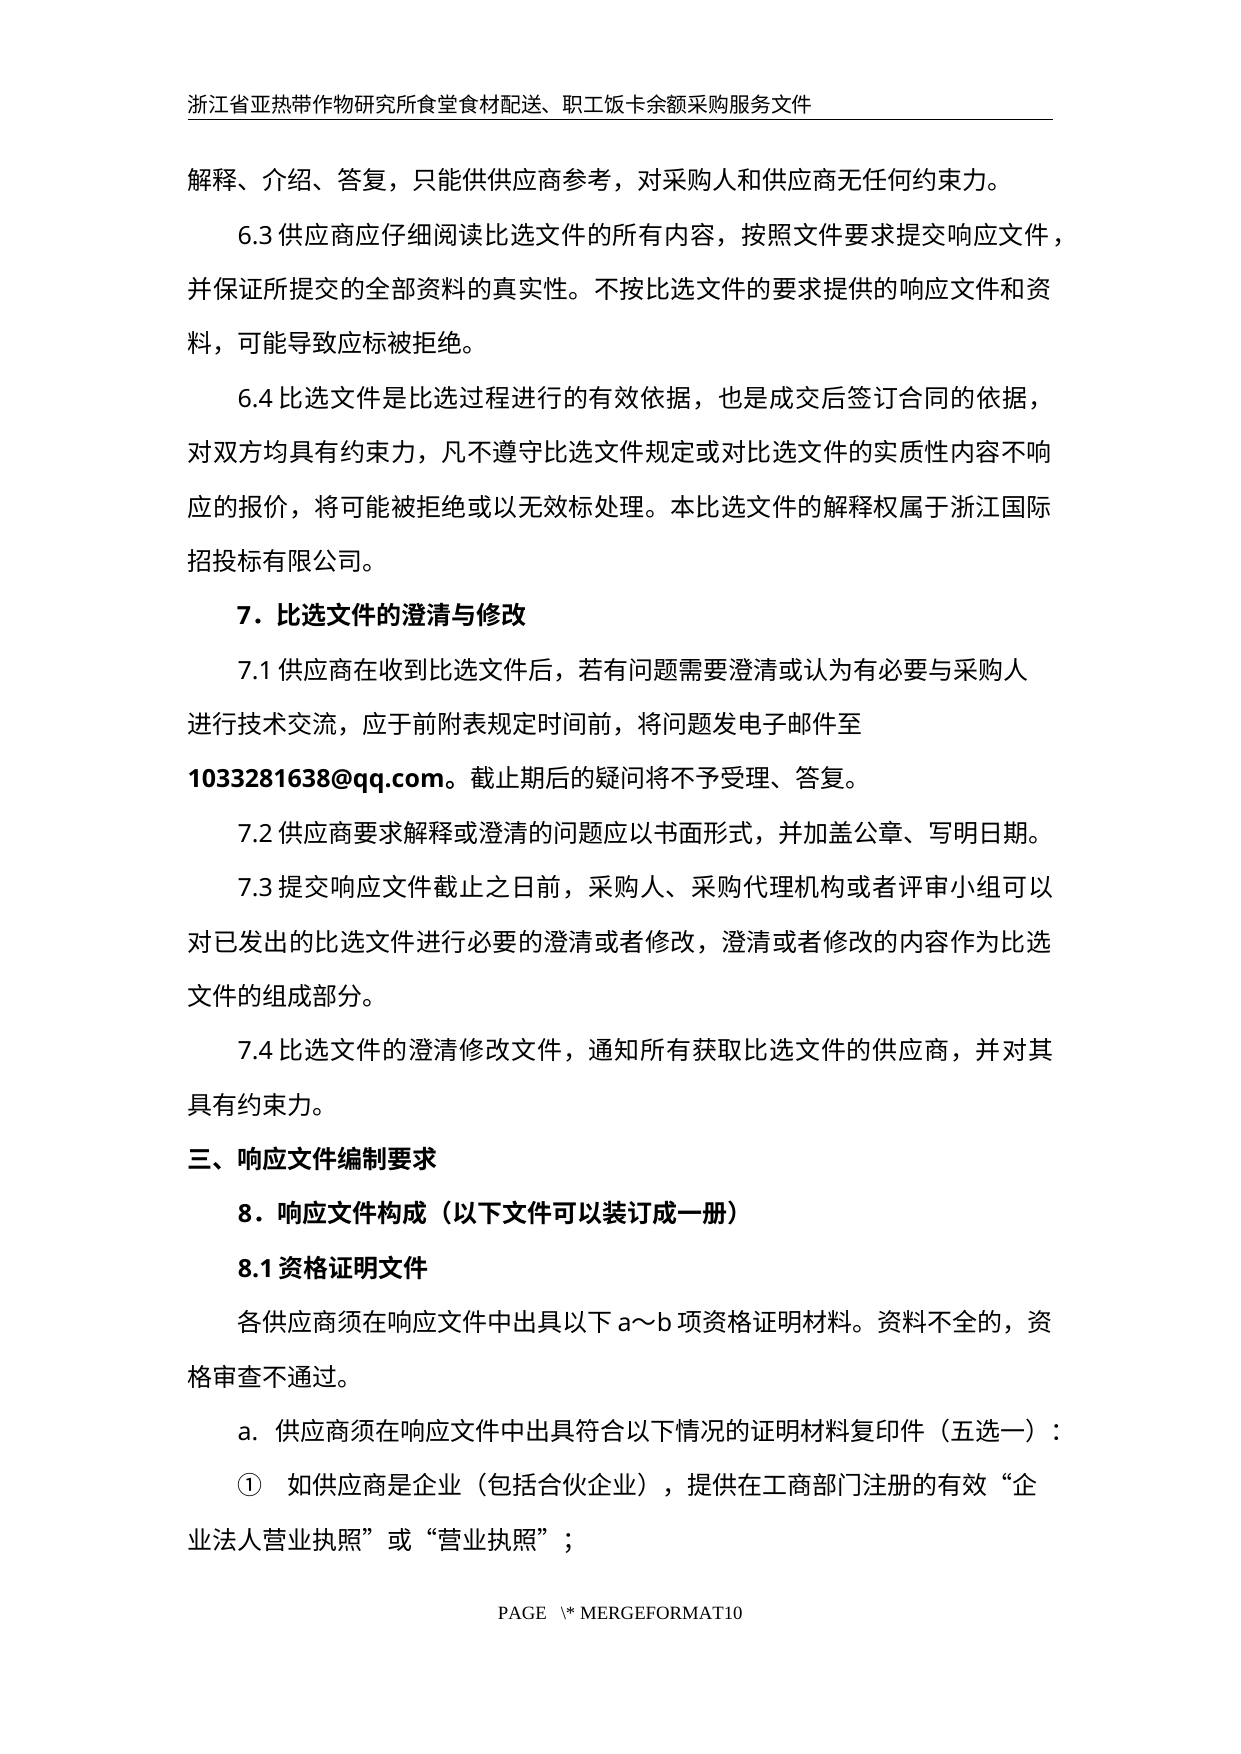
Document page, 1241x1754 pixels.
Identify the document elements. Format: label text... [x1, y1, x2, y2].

list 供应商须在响应文件中出具符合以下情况的证明材料复印件（五选一）： [187, 1411, 1053, 1448]
list 如供应商是企业（包括合伙企业），提供在工商部门注册的有效“企业法人营业执照”或“营业执照”； [187, 1466, 1053, 1556]
text 各供应商须在响应文件中出具以下a～b项资格证明材料。资料不全的，资格审查不通过。 [187, 1303, 1053, 1393]
text 8．响应文件构成（以下文件可以装订成一册） [187, 1194, 1053, 1230]
text 6.3供应商应仔细阅读比选文件的所有内容，按照文件要求提交响应文件，并保证所提交的全部资料的真实性。不按比选文件的要求提供的响应文件和资料，可能导致应标被拒绝。 [187, 215, 1053, 360]
text 7.4比选文件的澄清修改文件，通知所有获取比选文件的供应商，并对其具有约束力。 [187, 1031, 1053, 1121]
text 6.4比选文件是比选过程进行的有效依据，也是成交后签订合同的依据，对双方均具有约束力，凡不遵守比选文件规定或对比选文件的实质性内容不响应的报价，将可能被拒绝或以无效标处理。本比选文件的解释权属于浙江国际招投标有限公司。 [187, 378, 1053, 578]
text 7.1供应商在收到比选文件后，若有问题需要澄清或认为有必要与采购人进行技术交流，应于前附表规定时间前，将问题发电子邮件至1033281638@qq.com。截止期后的疑问将不予受理、答复。 [187, 650, 1053, 795]
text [187, 161, 1053, 197]
text 7.3提交响应文件截止之日前，采购人、采购代理机构或者评审小组可以对已发出的比选文件进行必要的澄清或者修改，澄清或者修改的内容作为比选文件的组成部分。 [187, 868, 1053, 1013]
text 7．比选文件的澄清与修改 [187, 596, 1053, 632]
subtitle 三、响应文件编制要求 [187, 1139, 1053, 1176]
text 8.1资格证明文件 [187, 1248, 1053, 1284]
text 7.2供应商要求解释或澄清的问题应以书面形式，并加盖公章、写明日期。 [187, 813, 1079, 849]
